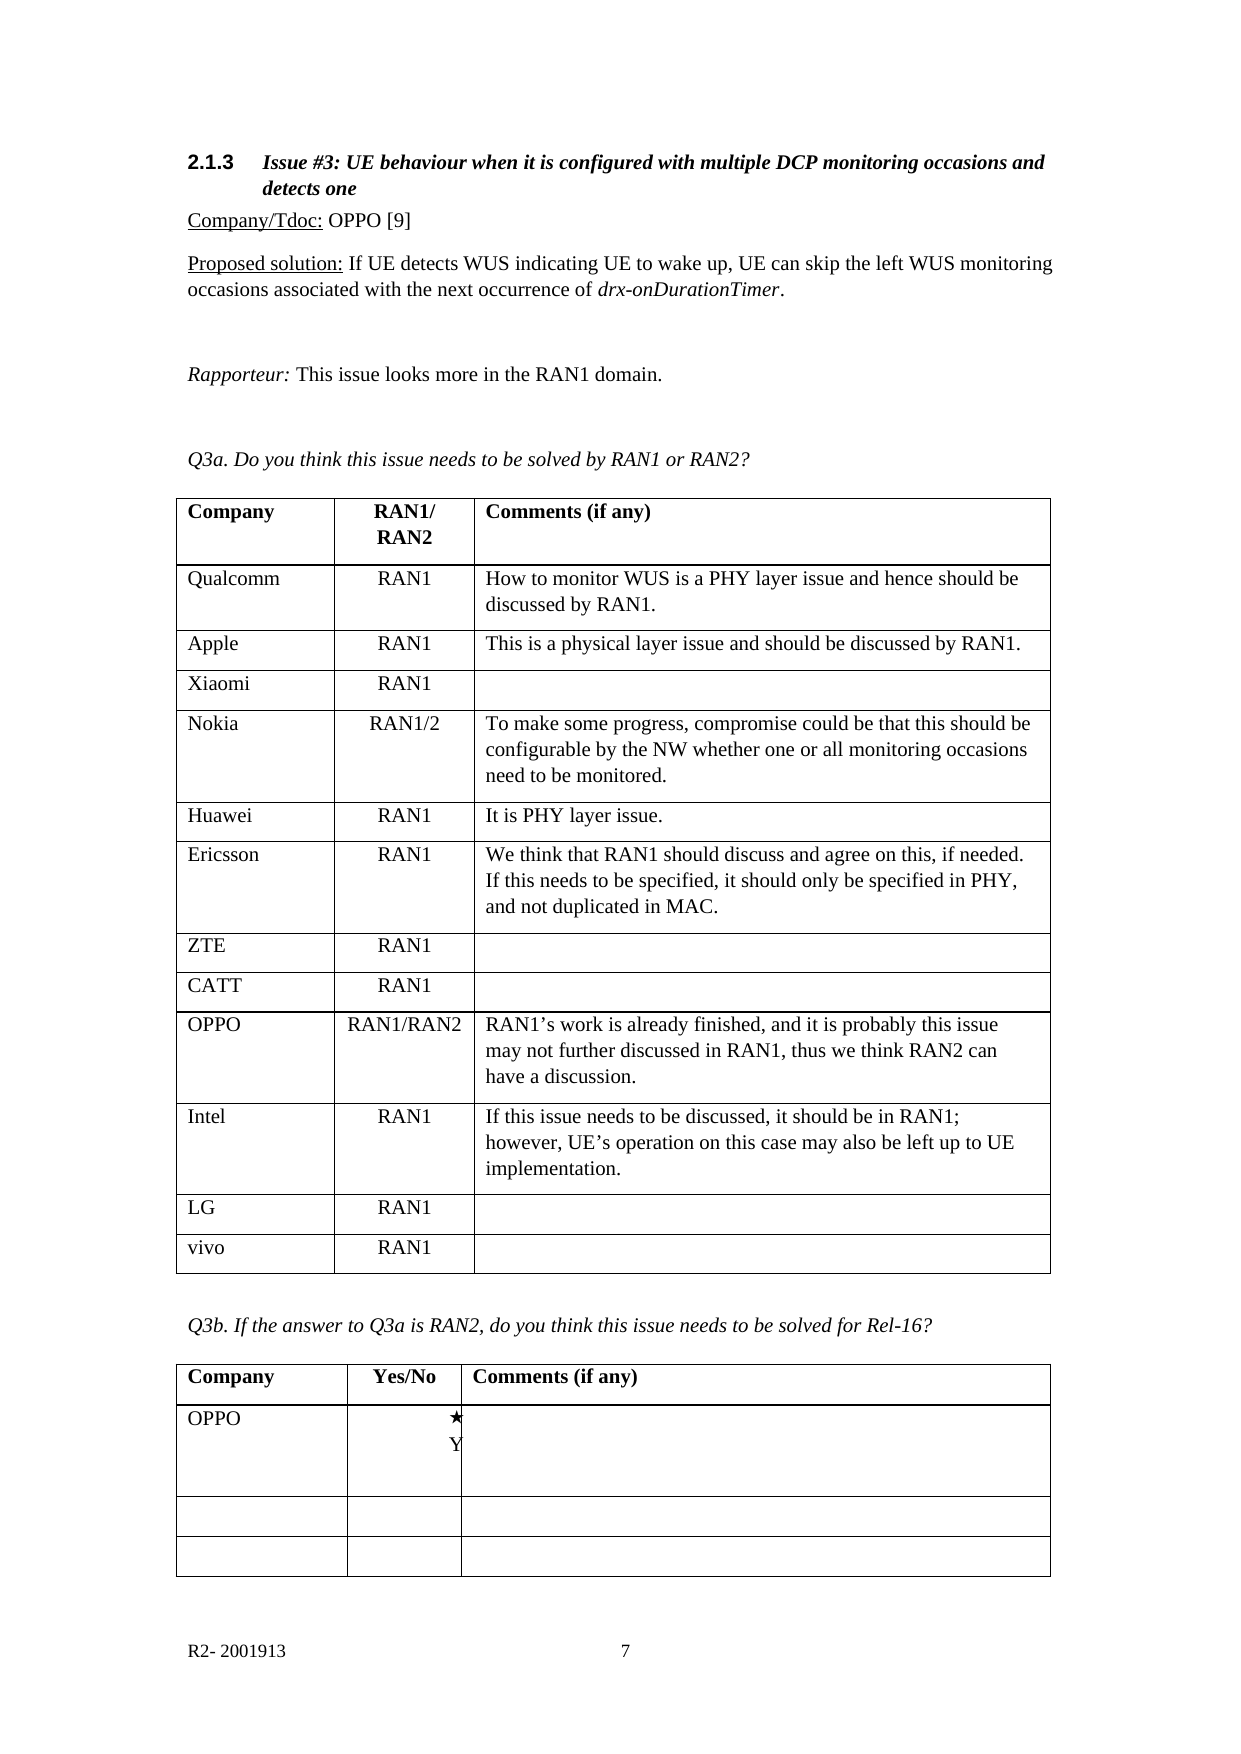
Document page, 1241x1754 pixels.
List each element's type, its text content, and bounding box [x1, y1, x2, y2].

text Rapporteur: This issue looks more in the RAN1 domain. [187, 362, 1063, 386]
table_cell RAN1’s work is already finished, and it is probably this issue may not further discussed in RAN1, thus we think RAN2 can have a discussion. [475, 1013, 1050, 1103]
text Proposed solution: If UE detects WUS indicating UE to wake up, UE can skip the left WUS monitoring occasions associated with the next occurrence of drx-onDurationTimer. [187, 251, 1063, 301]
table_cell RAN1 [335, 631, 474, 670]
table_cell RAN1 [335, 566, 474, 630]
table_cell It is PHY layer issue. [475, 803, 1050, 841]
table_cell [177, 1497, 347, 1536]
table_cell If this issue needs to be discussed, it should be in RAN1; however, UE’s operation on this case may also be left up to UE implementation. [475, 1104, 1050, 1194]
table_header Yes/No [348, 1365, 461, 1403]
table_cell [475, 1235, 1050, 1273]
table_cell Ericsson [177, 842, 334, 932]
table_cell RAN1 [335, 842, 474, 932]
table_cell RAN1 [335, 1104, 474, 1194]
table_cell We think that RAN1 should discuss and agree on this, if needed. If this needs to be specified, it should only be specified in PHY, and not duplicated in MAC. [475, 842, 1050, 932]
table_cell Nokia [177, 711, 334, 802]
table_cell RAN1 [335, 1195, 474, 1233]
text Company/Tdoc: OPPO [9] [187, 208, 1063, 232]
table_cell [348, 1497, 461, 1536]
table_header Company [177, 1365, 347, 1403]
table_cell How to monitor WUS is a PHY layer issue and hence should be discussed by RAN1. [475, 566, 1050, 630]
table_header Comments (if any) [462, 1365, 1050, 1403]
table_cell [475, 671, 1050, 710]
text Q3b. If the answer to Q3a is RAN2, do you think this issue needs to be solved for Rel-16? [187, 1312, 1063, 1337]
text Q3a. Do you think this issue needs to be solved by RAN1 or RAN2? [187, 447, 1063, 471]
table_cell RAN1 [335, 934, 474, 972]
table_cell [177, 1537, 347, 1576]
table_cell RAN1 [335, 1235, 474, 1273]
table_cell ZTE [177, 934, 334, 972]
table_cell To make some progress, compromise could be that this should be configurable by the NW whether one or all monitoring occasions need to be monitored. [475, 711, 1050, 802]
table_cell [462, 1497, 1050, 1536]
table_cell vivo [177, 1235, 334, 1273]
table_cell Yes [348, 1406, 461, 1496]
table_cell Apple [177, 631, 334, 670]
table_cell Qualcomm [177, 566, 334, 630]
table_header Comments (if any) [475, 499, 1050, 563]
table_cell Huawei [177, 803, 334, 841]
table_cell Intel [177, 1104, 334, 1194]
table_cell [475, 973, 1050, 1011]
table_header Company [177, 499, 334, 563]
table_cell RAN1/RAN2 [335, 1013, 474, 1103]
table_cell RAN1/2 [335, 711, 474, 802]
subtitle Issue #3: UE behaviour when it is configured with multiple DCP monitoring occasions and detects one [187, 150, 1063, 200]
table_cell LG [177, 1195, 334, 1233]
table_cell OPPO [177, 1406, 347, 1496]
table_cell [475, 1195, 1050, 1233]
table_cell [462, 1537, 1050, 1576]
table_cell RAN1 [335, 973, 474, 1011]
table_cell [348, 1537, 461, 1576]
table_cell RAN1 [335, 671, 474, 710]
table_cell CATT [177, 973, 334, 1011]
table_cell RAN1 [335, 803, 474, 841]
table_cell [462, 1406, 1050, 1496]
table_header RAN1/RAN2 [335, 499, 474, 563]
table_cell Xiaomi [177, 671, 334, 710]
table_cell This is a physical layer issue and should be discussed by RAN1. [475, 631, 1050, 670]
table_cell OPPO [177, 1013, 334, 1103]
table_cell [475, 934, 1050, 972]
